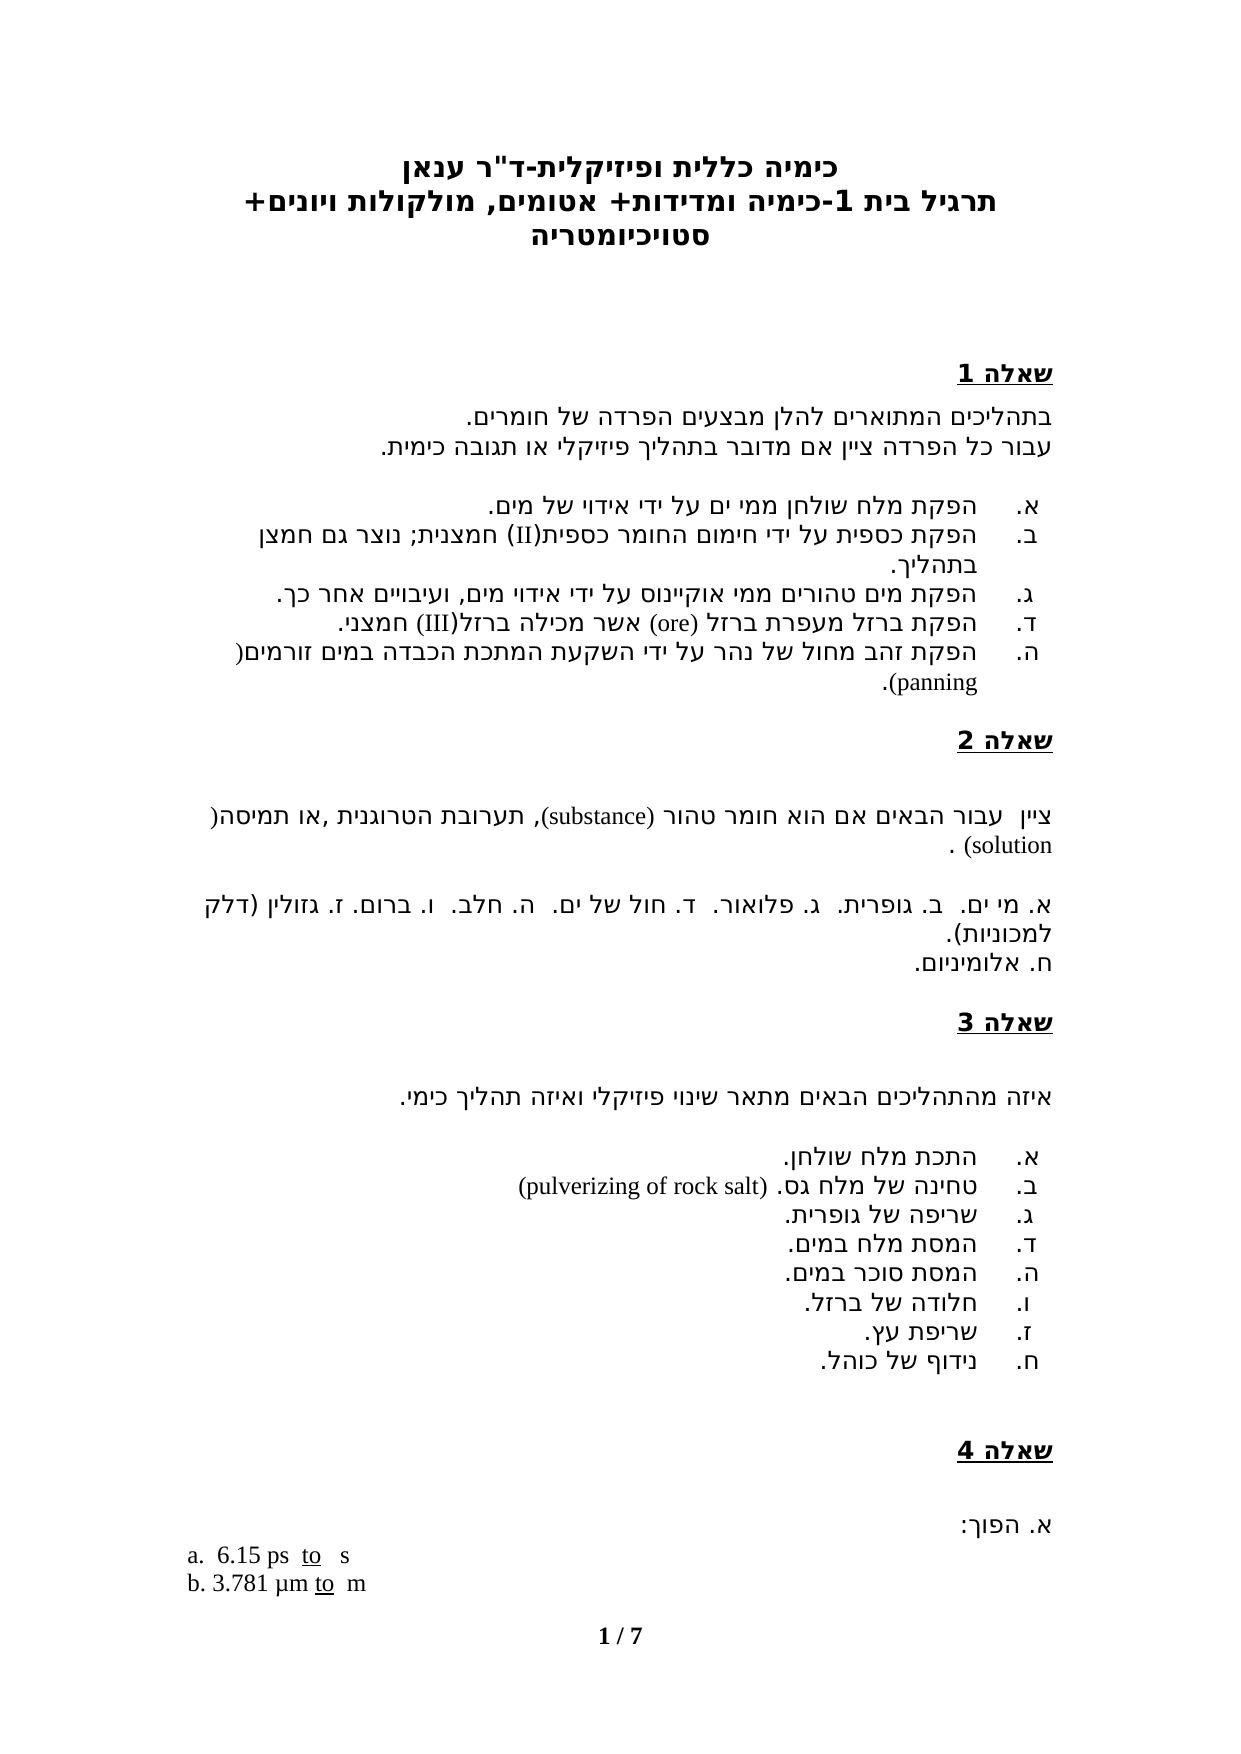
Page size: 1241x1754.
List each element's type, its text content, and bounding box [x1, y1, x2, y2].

text א. מי ים. ב. גופרית. ג. פלואור. ד. חול של ים. ה. חלב. ו. ברום. ז. גזולין (דלק למכוניות). [187, 890, 1053, 948]
text a. 6.15 ps to s [187, 1540, 1053, 1568]
list המסת מלח במים. [187, 1229, 1015, 1258]
list הפקת מים טהורים ממי אוקיינוס על ידי אידוי מים, ועיבויים אחר כך. [187, 579, 1015, 608]
text שאלה 4 [187, 1436, 1053, 1465]
text ציין עבור הבאים אם הוא חומר טהור (substance), תערובת הטרוגנית ,או תמיסה(solution) . [187, 801, 1053, 859]
list המסת סוכר במים. [187, 1258, 1015, 1288]
text שאלה 1 [187, 359, 1053, 388]
text בתהליכים המתוארים להלן מבצעים הפרדה של חומרים. [187, 402, 1053, 432]
list הפקת זהב מחול של נהר על ידי השקעת המתכת הכבדה במים זורמים(panning). [187, 637, 1015, 696]
list טחינה של מלח גס. (pulverizing of rock salt) [187, 1171, 1015, 1200]
list שריפת עץ. [187, 1317, 1015, 1346]
text b. 3.781 µm to m [187, 1568, 1053, 1597]
text תרגיל בית 1-כימיה ומדידות+ אטומים, מולקולות ויונים+ סטויכיומטריה [187, 184, 1053, 252]
text שאלה 3 [187, 1008, 1053, 1037]
text איזה מהתהליכים הבאים מתאר שינוי פיזיקלי ואיזה תהליך כימי. [187, 1082, 1053, 1111]
list הפקת ברזל מעפרת ברזל (ore) אשר מכילה ברזל(III) חמצני. [187, 608, 1015, 637]
text שאלה 2 [187, 726, 1053, 756]
list הפקת כספית על ידי חימום החומר כספית(II) חמצנית; נוצר גם חמצן בתהליך. [187, 521, 1015, 579]
list התכת מלח שולחן. [187, 1142, 1015, 1171]
text כימיה כללית ופיזיקלית-ד"ר ענאן [187, 150, 1053, 184]
list חלודה של ברזל. [187, 1288, 1015, 1317]
list הפקת מלח שולחן ממי ים על ידי אידוי של מים. [187, 491, 1015, 521]
text א. הפוך: [187, 1511, 1053, 1540]
list נידוף של כוהל. [187, 1346, 1015, 1375]
list שריפה של גופרית. [187, 1200, 1015, 1229]
text עבור כל הפרדה ציין אם מדובר בתהליך פיזיקלי או תגובה כימית. [187, 432, 1053, 461]
text ח. אלומיניום. [187, 948, 1053, 977]
